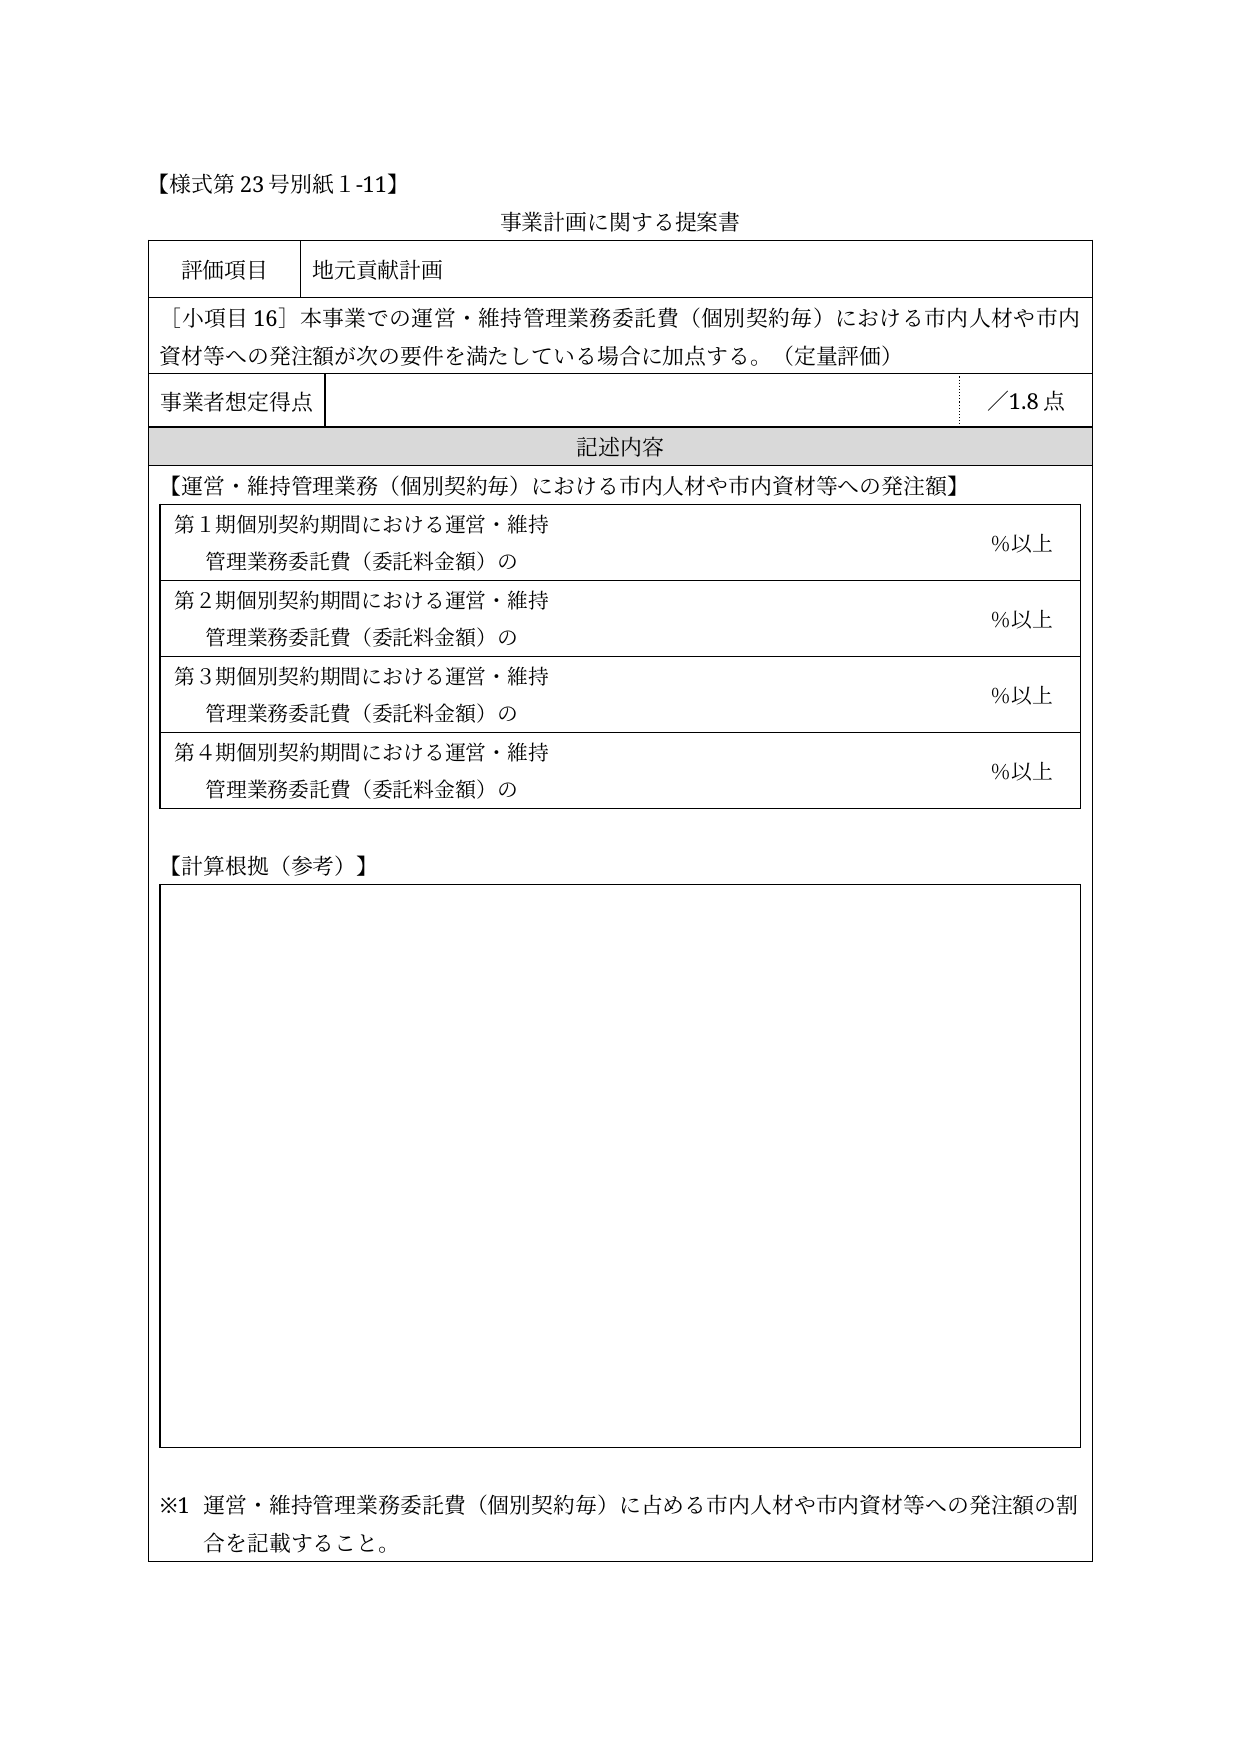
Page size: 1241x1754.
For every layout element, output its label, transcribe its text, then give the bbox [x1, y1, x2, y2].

text 事業計画に関する提案書 [148, 202, 1092, 239]
table_cell ／1.8点 [960, 374, 1092, 426]
table_cell 記述内容 [149, 428, 1092, 465]
table_cell ［小項目16］本事業での運営・維持管理業務委託費（個別契約毎）における市内人材や市内資材等への発注額が次の要件を満たしている場合に加点する。（定量評価） [149, 298, 1092, 373]
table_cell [149, 466, 1092, 1561]
table_header 地元貢献計画 [301, 241, 1092, 297]
text 【様式第23号別紙１-11】 [148, 164, 1092, 202]
table_cell [326, 374, 960, 426]
table_cell 事業者想定得点 [149, 374, 324, 426]
table_header 評価項目 [149, 241, 300, 297]
